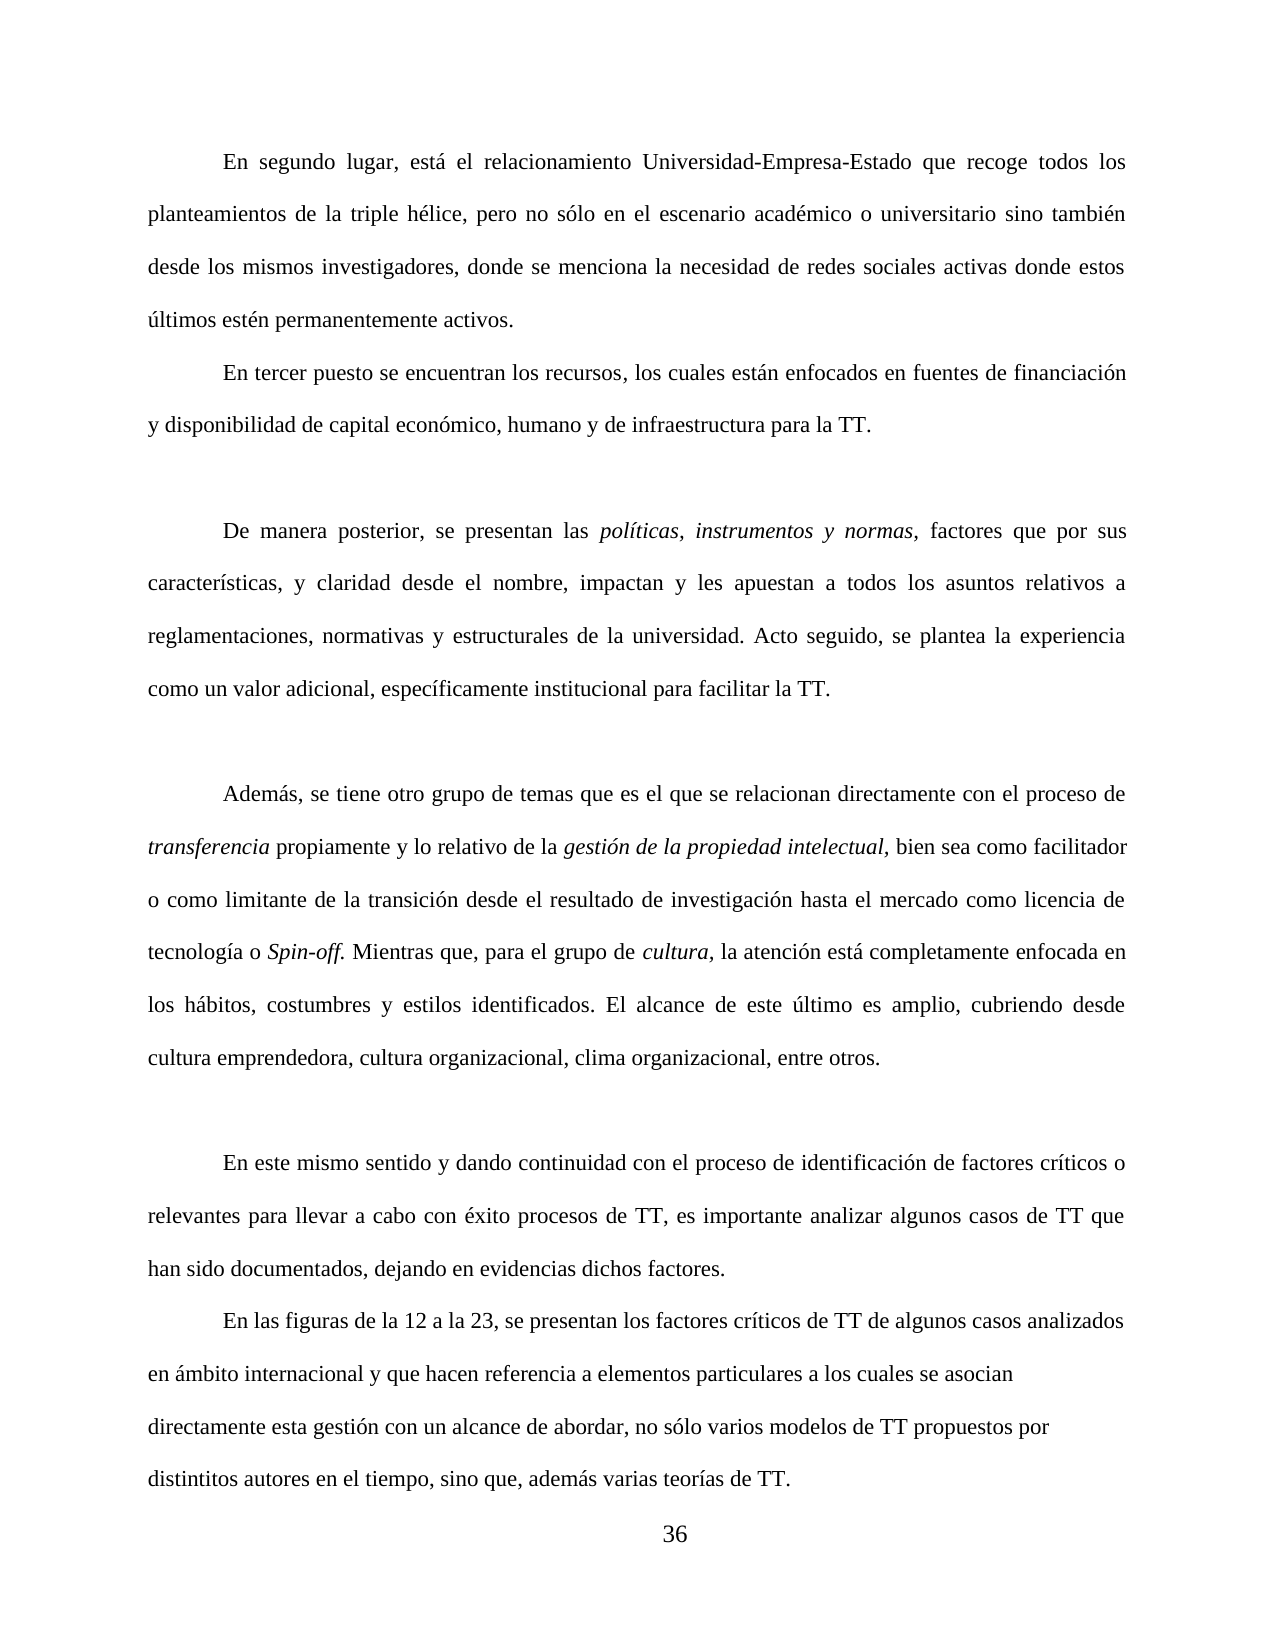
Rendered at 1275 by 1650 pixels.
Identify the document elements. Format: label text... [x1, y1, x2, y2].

text En tercer puesto se encuentran los recursos, los cuales están enfocados en fuentes de financiación y disponibilidad de capital económico, humano y de infraestructura para la TT. [148, 358, 1127, 438]
text En las figuras de la 12 a la 23, se presentan los factores críticos de TT de algunos casos analizados en ámbito internacional y que hacen referencia a elementos particulares a los cuales se asocian directamente esta gestión con un alcance de abordar, no sólo varios modelos de TT propuestos por distintitos autores en el tiempo, sino que, además varias teorías de TT. [148, 1307, 1127, 1492]
text En segundo lugar, está el relacionamiento Universidad-Empresa-Estado que recoge todos los planteamientos de la triple hélice, pero no sólo en el escenario académico o universitario sino también desde los mismos investigadores, donde se menciona la necesidad de redes sociales activas donde estos últimos estén permanentemente activos. [148, 148, 1127, 332]
text De manera posterior, se presentan las políticas, instrumentos y normas, factores que por sus características, y claridad desde el nombre, impactan y les apuestan a todos los asuntos relativos a reglamentaciones, normativas y estructurales de la universidad. Acto seguido, se plantea la experiencia como un valor adicional, específicamente institucional para facilitar la TT. [148, 517, 1127, 701]
text Además, se tiene otro grupo de temas que es el que se relacionan directamente con el proceso de transferencia propiamente y lo relativo de la gestión de la propiedad intelectual, bien sea como facilitador o como limitante de la transición desde el resultado de investigación hasta el mercado como licencia de tecnología o Spin-off. Mientras que, para el grupo de cultura, la atención está completamente enfocada en los hábitos, costumbres y estilos identificados. El alcance de este último es amplio, cubriendo desde cultura emprendedora, cultura organizacional, clima organizacional, entre otros. [148, 780, 1127, 1070]
text En este mismo sentido y dando continuidad con el proceso de identificación de factores críticos o relevantes para llevar a cabo con éxito procesos de TT, es importante analizar algunos casos de TT que han sido documentados, dejando en evidencias dichos factores. [148, 1149, 1127, 1281]
